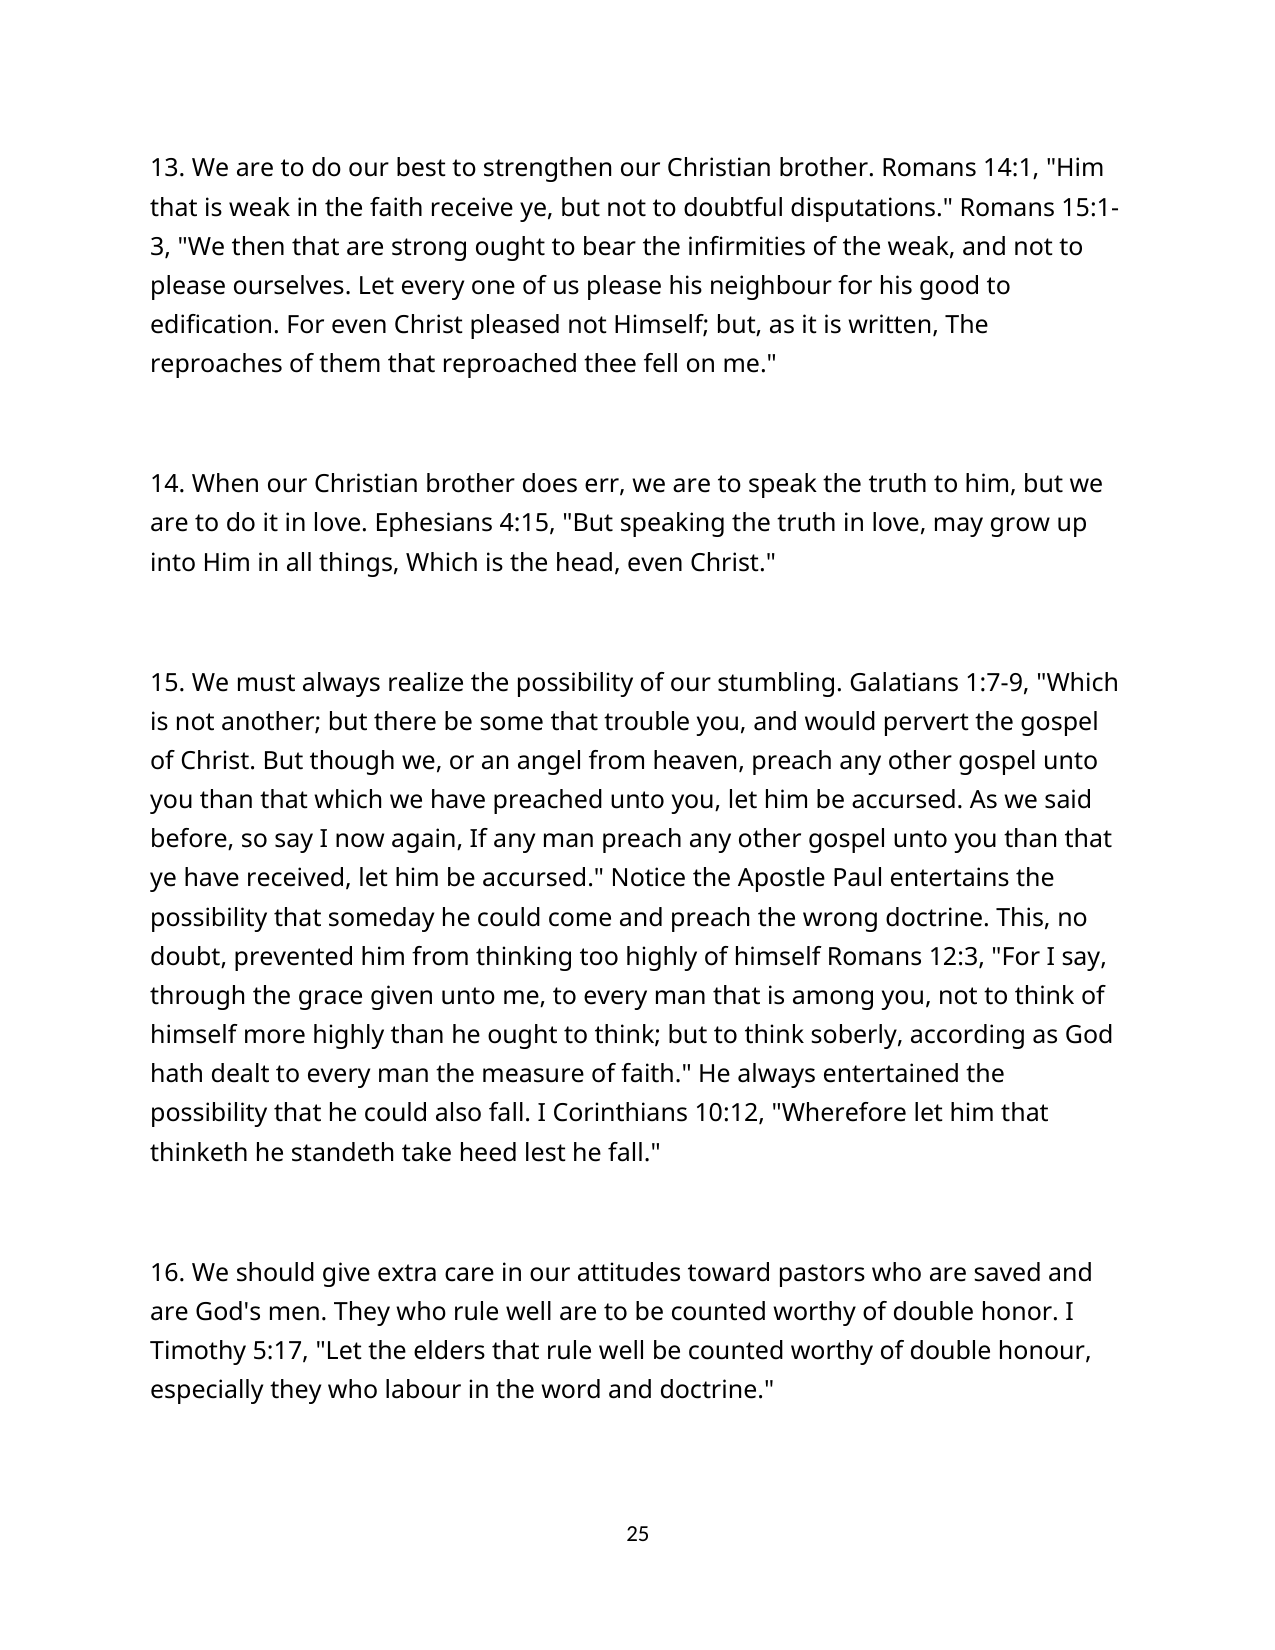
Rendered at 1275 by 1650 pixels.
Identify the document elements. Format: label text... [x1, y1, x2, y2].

text 15. We must always realize the possibility of our stumbling. Galatians 1:7-9, "Which is not another; but there be some that trouble you, and would pervert the gospel of Christ. But though we, or an angel from heaven, preach any other gospel unto you than that which we have preached unto you, let him be accursed. As we said before, so say I now again, If any man preach any other gospel unto you than that ye have received, let him be accursed." Notice the Apostle Paul entertains the possibility that someday he could come and preach the wrong doctrine. This, no doubt, prevented him from thinking too highly of himself Romans 12:3, "For I say, through the grace given unto me, to every man that is among you, not to think of himself more highly than he ought to think; but to think soberly, according as God hath dealt to every man the measure of faith." He always entertained the possibility that he could also fall. I Corinthians 10:12, "Wherefore let him that thinketh he standeth take heed lest he fall." [150, 664, 1125, 1168]
text 13. We are to do our best to strengthen our Christian brother. Romans 14:1, "Him that is weak in the faith receive ye, but not to doubtful disputations." Romans 15:1-3, "We then that are strong ought to bear the infirmities of the weak, and not to please ourselves. Let every one of us please his neighbour for his good to edification. For even Christ pleased not Himself; but, as it is written, The reproaches of them that reproached thee fell on me." [150, 150, 1125, 380]
text 14. When our Christian brother does err, we are to speak the truth to him, but we are to do it in love. Ephesians 4:15, "But speaking the truth in love, may grow up into Him in all things, Which is the head, even Christ." [150, 466, 1125, 578]
text 16. We should give extra care in our attitudes toward pastors who are saved and are God's men. They who rule well are to be counted worthy of double honor. I Timothy 5:17, "Let the elders that rule well be counted worthy of double honour, especially they who labour in the word and doctrine." [150, 1254, 1125, 1406]
